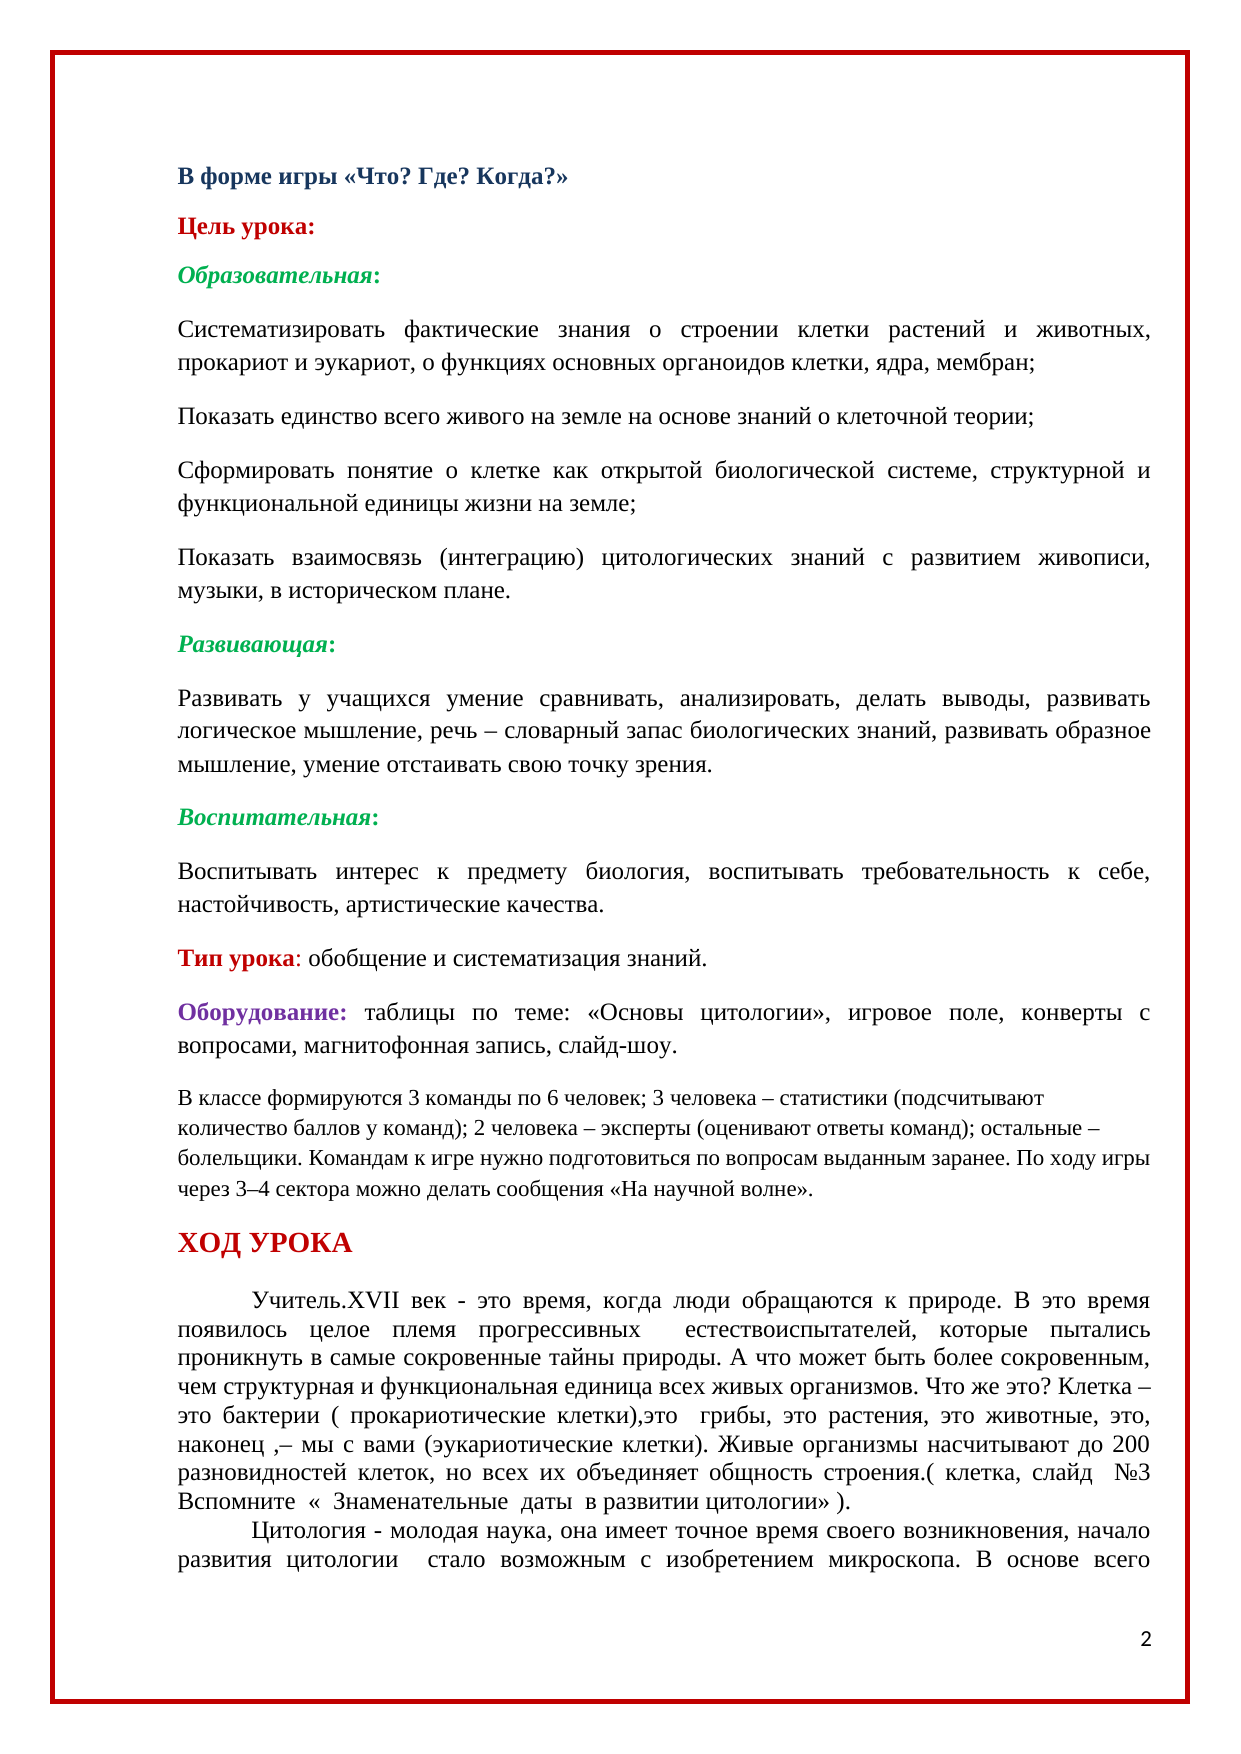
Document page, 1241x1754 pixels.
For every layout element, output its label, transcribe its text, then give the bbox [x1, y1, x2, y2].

text Воспитывать интерес к предмету биология, воспитывать требовательность к себе, настойчивость, артистические качества. [177, 856, 1152, 918]
text Показать взаимосвязь (интеграцию) цитологических знаний с развитием живописи, музыки, в историческом плане. [177, 542, 1152, 604]
text Показать единство всего живого на земле на основе знаний о клеточной теории; [177, 401, 1152, 430]
text В классе формируются 3 команды по 6 человек; 3 человека – статистики (подсчитывают количество баллов у команд); 2 человека – эксперты (оценивают ответы команд); остальные – болельщики. Командам к игре нужно подготовиться по вопросам выданным заранее. По ходу игры через 3–4 сектора можно делать сообщения «На научной волне». [177, 1084, 1152, 1201]
text Цель урока: [177, 211, 1152, 239]
text Оборудование: таблицы по теме: «Основы цитологии», игровое поле, конверты с вопросами, магнитофонная запись, слайд-шоу. [177, 997, 1152, 1059]
text Развивать у учащихся умение сравнивать, анализировать, делать выводы, развивать логическое мышление, речь – словарный запас биологических знаний, развивать образное мышление, умение отстаивать свою точку зрения. [177, 683, 1152, 777]
text Развивающая: [177, 629, 1152, 657]
text Образовательная: [177, 260, 1152, 289]
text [177, 1515, 1152, 1572]
text Учитель.ХVII век - это время, когда люди обращаются к природе. В это время появилось целое племя прогрессивных естествоиспытателей, которые пытались проникнуть в самые сокровенные тайны природы. А что может быть более сокровенным, чем структурная и функциональная единица всех живых организмов. Что же это? Клетка – это бактерии ( прокариотические клетки),это грибы, это растения, это животные, это, наконец ,– мы с вами (эукариотические клетки). Живые организмы насчитывают до 200 разновидностей клеток, но всех их объединяет общность строения.( клетка, слайд №3 Вспомните « Знаменательные даты в развитии цитологии» ). [177, 1285, 1152, 1515]
text В форме игры «Что? Где? Когда?» [177, 161, 1152, 190]
text Воспитательная: [177, 802, 1152, 831]
text Тип урока: обобщение и систематизация знаний. [177, 943, 1152, 972]
text Сформировать понятие о клетке как открытой биологической системе, структурной и функциональной единицы жизни на земле; [177, 455, 1152, 517]
text ХОД УРОКА [177, 1226, 1152, 1259]
text Систематизировать фактические знания о строении клетки растений и животных, прокариот и эукариот, о функциях основных органоидов клетки, ядра, мембран; [177, 314, 1152, 376]
